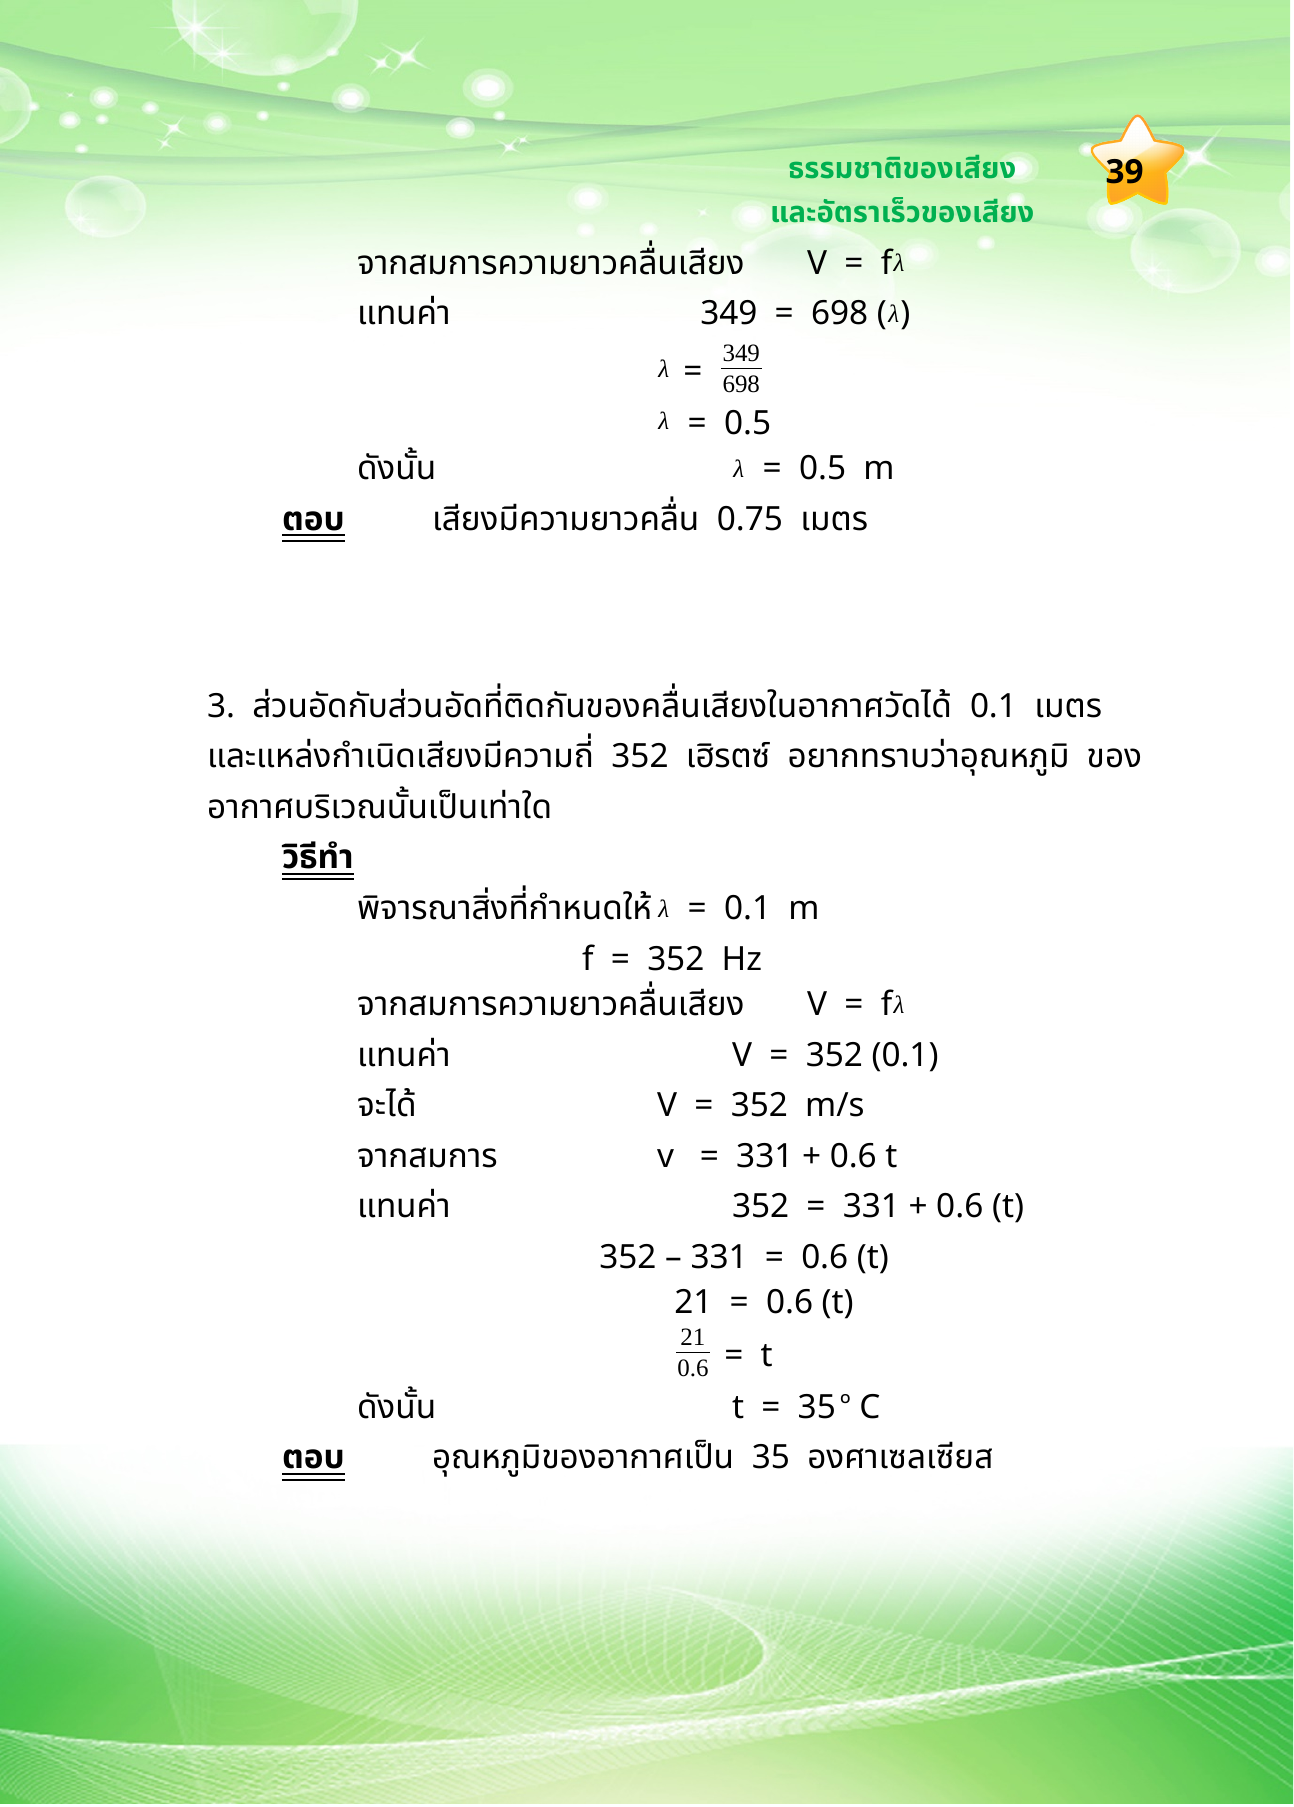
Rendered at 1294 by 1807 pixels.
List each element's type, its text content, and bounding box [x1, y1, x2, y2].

text แทนค่า 349 = 698 () [207, 289, 1143, 340]
picture [0, 0, 1291, 441]
text จากสมการความยาวคลื่นเสียง V = f [282, 980, 1143, 1030]
text = 0.5 [207, 399, 1143, 444]
text จะได้ V = 352 m/s [282, 1081, 1143, 1132]
text = [207, 340, 1143, 399]
text ตอบ เสียงมีความยาวคลื่น 0.75 เมตร [207, 495, 1143, 545]
text วิธีทำ [207, 833, 1143, 884]
text 352 – 331 = 0.6 (t) [582, 1233, 1143, 1278]
text f = 352 Hz [507, 934, 1143, 980]
text ตอบ อุณหภูมิของอากาศเป็น 35 องศาเซลเซียส [207, 1433, 1143, 1484]
text จากสมการ v = 331 + 0.6 t [282, 1132, 1143, 1182]
text ดังนั้น t = 35๐ C [282, 1383, 1143, 1433]
text ดังนั้น = 0.5 m [207, 444, 1143, 495]
text = t [582, 1324, 1143, 1383]
text 21 = 0.6 (t) [582, 1278, 1143, 1324]
text แทนค่า V = 352 (0.1) [207, 1030, 1143, 1081]
text 3. ส่วนอัดกับส่วนอัดที่ติดกันของคลื่นเสียงในอากาศวัดได้ 0.1 เมตร และแหล่งกำเนิดเสียงมีความถี่ 352 เฮิรตซ์ อยากทราบว่าอุณหภูมิ ของอากาศบริเวณนั้นเป็นเท่าใด [207, 682, 1143, 833]
text จากสมการความยาวคลื่นเสียง V = f [282, 238, 1143, 289]
text พิจารณาสิ่งที่กำหนดให้ = 0.1 m [282, 884, 1143, 934]
text แทนค่า 352 = 331 + 0.6 (t) [282, 1182, 1143, 1233]
picture [0, 1410, 1294, 1804]
